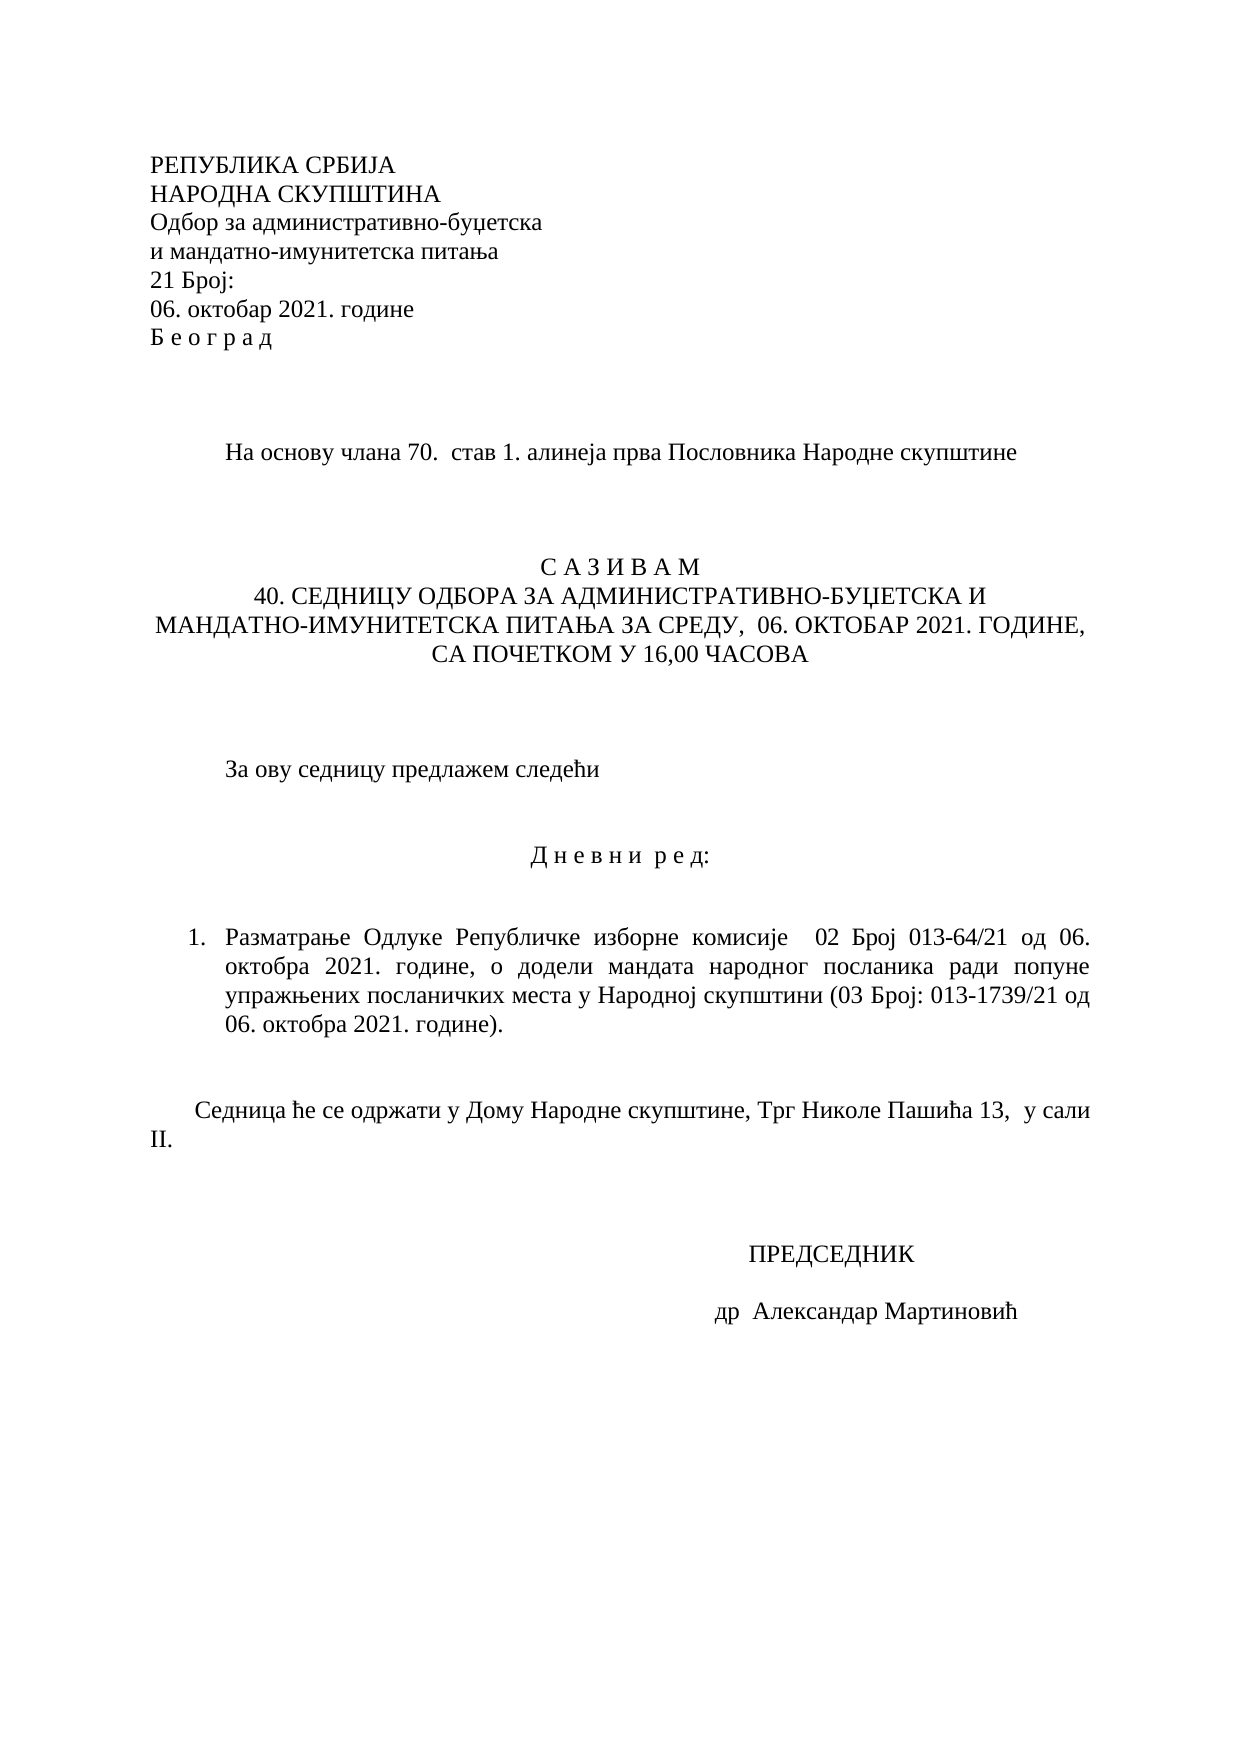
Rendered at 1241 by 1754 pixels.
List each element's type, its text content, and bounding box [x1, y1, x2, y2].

text На основу члана 70. став 1. алинеја прва Пословника Народне скупштине [150, 437, 1090, 466]
text др Александар Мартиновић [217, 1296, 1090, 1325]
text 21 Број: [150, 265, 1090, 294]
text С А З И В А М [150, 552, 1090, 581]
text 06. октобар 2021. године [150, 294, 1090, 322]
text 40. СЕДНИЦУ ОДБОРА ЗА АДМИНИСТРАТИВНО-БУЏЕТСКА И [150, 581, 1090, 610]
text и мандатно-имунитетска питања [150, 236, 1090, 265]
text Б е о г р а д [150, 322, 1090, 351]
text РЕПУБЛИКА СРБИЈА [150, 150, 1090, 179]
text Седница ће се одржати у Дому Народне скупштине, Трг Николе Пашића 13, у сали II. [150, 1095, 1090, 1152]
list Разматрање Одлуке Републичке изборне комисије 02 Број 013-64/21 од 06. октобра 2021. године, о додели мандата народног посланика ради попуне упражњених посланичких места у Народној скупштини (03 Број: 013-1739/21 од 06. октобра 2021. године). [187, 922, 1090, 1037]
text ПРЕДСЕДНИК [217, 1239, 1090, 1267]
text За ову седницу предлажем следећи [150, 754, 1090, 782]
text МАНДАТНО-ИМУНИТЕТСКА ПИТАЊА ЗА СРЕДУ, 06. ОКТОБАР 2021. ГОДИНЕ, СА ПОЧЕТКОМ У 16,00 ЧАСОВА [150, 610, 1090, 667]
text Одбор за административно-буџетска [150, 207, 1090, 236]
text НАРОДНА СКУПШТИНА [150, 179, 1090, 207]
text Д н е в н и р е д: [150, 840, 1090, 869]
